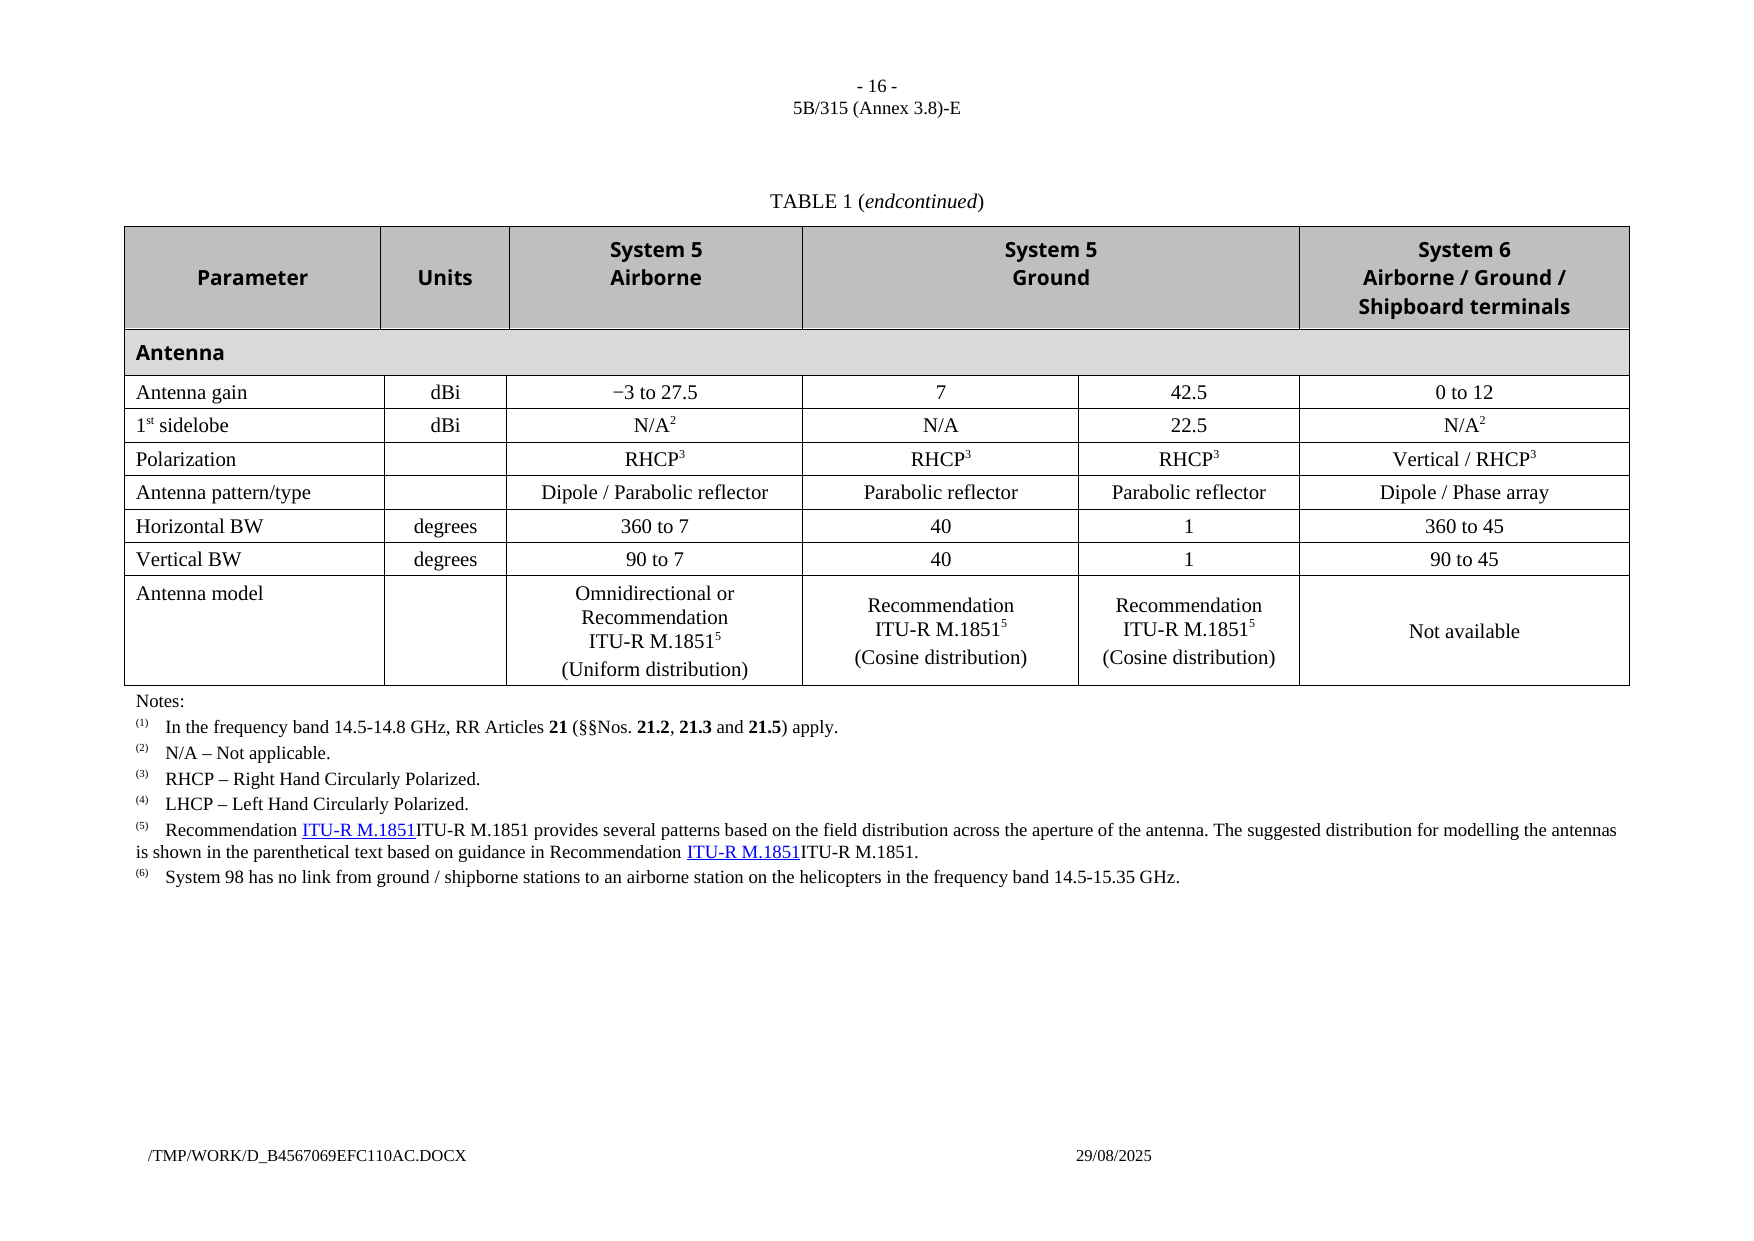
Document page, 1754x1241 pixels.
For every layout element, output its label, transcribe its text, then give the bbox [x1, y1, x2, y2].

table_cell [385, 576, 506, 685]
table_cell 1 [1079, 543, 1299, 575]
table_cell [385, 443, 506, 475]
table_cell Antenna [125, 330, 1629, 375]
table_cell [803, 376, 1078, 408]
table_cell Dipole / Phase array [1300, 476, 1629, 508]
table_cell Vertical BW [125, 543, 384, 575]
table_cell dBi [385, 376, 506, 408]
table_cell [803, 510, 1078, 542]
table_cell degrees [385, 510, 506, 542]
table_header [381, 227, 509, 328]
table_cell [803, 543, 1078, 575]
table_cell [803, 576, 1078, 685]
table_cell Recommendation ITU-R M.18515 (Cosine distribution) [1079, 576, 1299, 685]
table_cell Dipole / Parabolic reflector [507, 476, 802, 508]
table_cell [803, 476, 1078, 508]
table_cell Notes: (1) In the frequency band 14.5-14.8 GHz, RR Article 21 ( 21.2, 21.3 and 21.5) apply. (2) N/A – Not applicable. (3) RHCP – Right Hand Circularly Polarized. (4) LHCP – Left Hand Circularly Polarized. (5) Recommendation provides several patterns based on the field distribution across the aperture of the antenna. The suggested distribution for modelling the antennas is shown in the parenthetical text based on guidance in Recommendation . (6) System has no link from ground / shipborne stations to an airborne station on the helicopters in the frequency band 14.5-15.35 GHz. [124, 686, 1630, 892]
table_cell Antenna gain [125, 376, 384, 408]
text TABLE 1 () [148, 189, 1606, 213]
table_cell Polarization [125, 443, 384, 475]
table_header [510, 227, 802, 328]
table_cell Not available [1300, 576, 1629, 685]
table_cell [803, 409, 1078, 442]
table_cell 90 to 7 [507, 543, 802, 575]
table_cell 360 to 45 [1300, 510, 1629, 542]
table_cell Antenna model [125, 576, 384, 685]
table_cell Omnidirectional or Recommendation ITU-R M.18515 (Uniform distribution) [507, 576, 802, 685]
table_cell Parabolic reflector [1079, 476, 1299, 508]
table_cell [385, 476, 506, 508]
table_cell dBi [385, 409, 506, 442]
table_cell Horizontal BW [125, 510, 384, 542]
table_cell 90 to 45 [1300, 543, 1629, 575]
table_cell 1st sidelobe [125, 409, 384, 442]
table_cell [803, 443, 1078, 475]
table_header [803, 227, 1299, 328]
table_cell 22.5 [1079, 409, 1299, 442]
table_cell RHCP3 [1079, 443, 1299, 475]
table_cell 42.5 [1079, 376, 1299, 408]
table_cell N/A2 [507, 409, 802, 442]
table_cell 1 [1079, 510, 1299, 542]
table_header [125, 227, 380, 328]
table_cell RHCP3 [507, 443, 802, 475]
table_cell −3 to 27.5 [507, 376, 802, 408]
table_header [1300, 227, 1629, 328]
table_cell Antenna pattern/type [125, 476, 384, 508]
table_cell 0 to 12 [1300, 376, 1629, 408]
table_cell N/A2 [1300, 409, 1629, 442]
table_cell Vertical / RHCP3 [1300, 443, 1629, 475]
table_cell 360 to 7 [507, 510, 802, 542]
table_cell degrees [385, 543, 506, 575]
